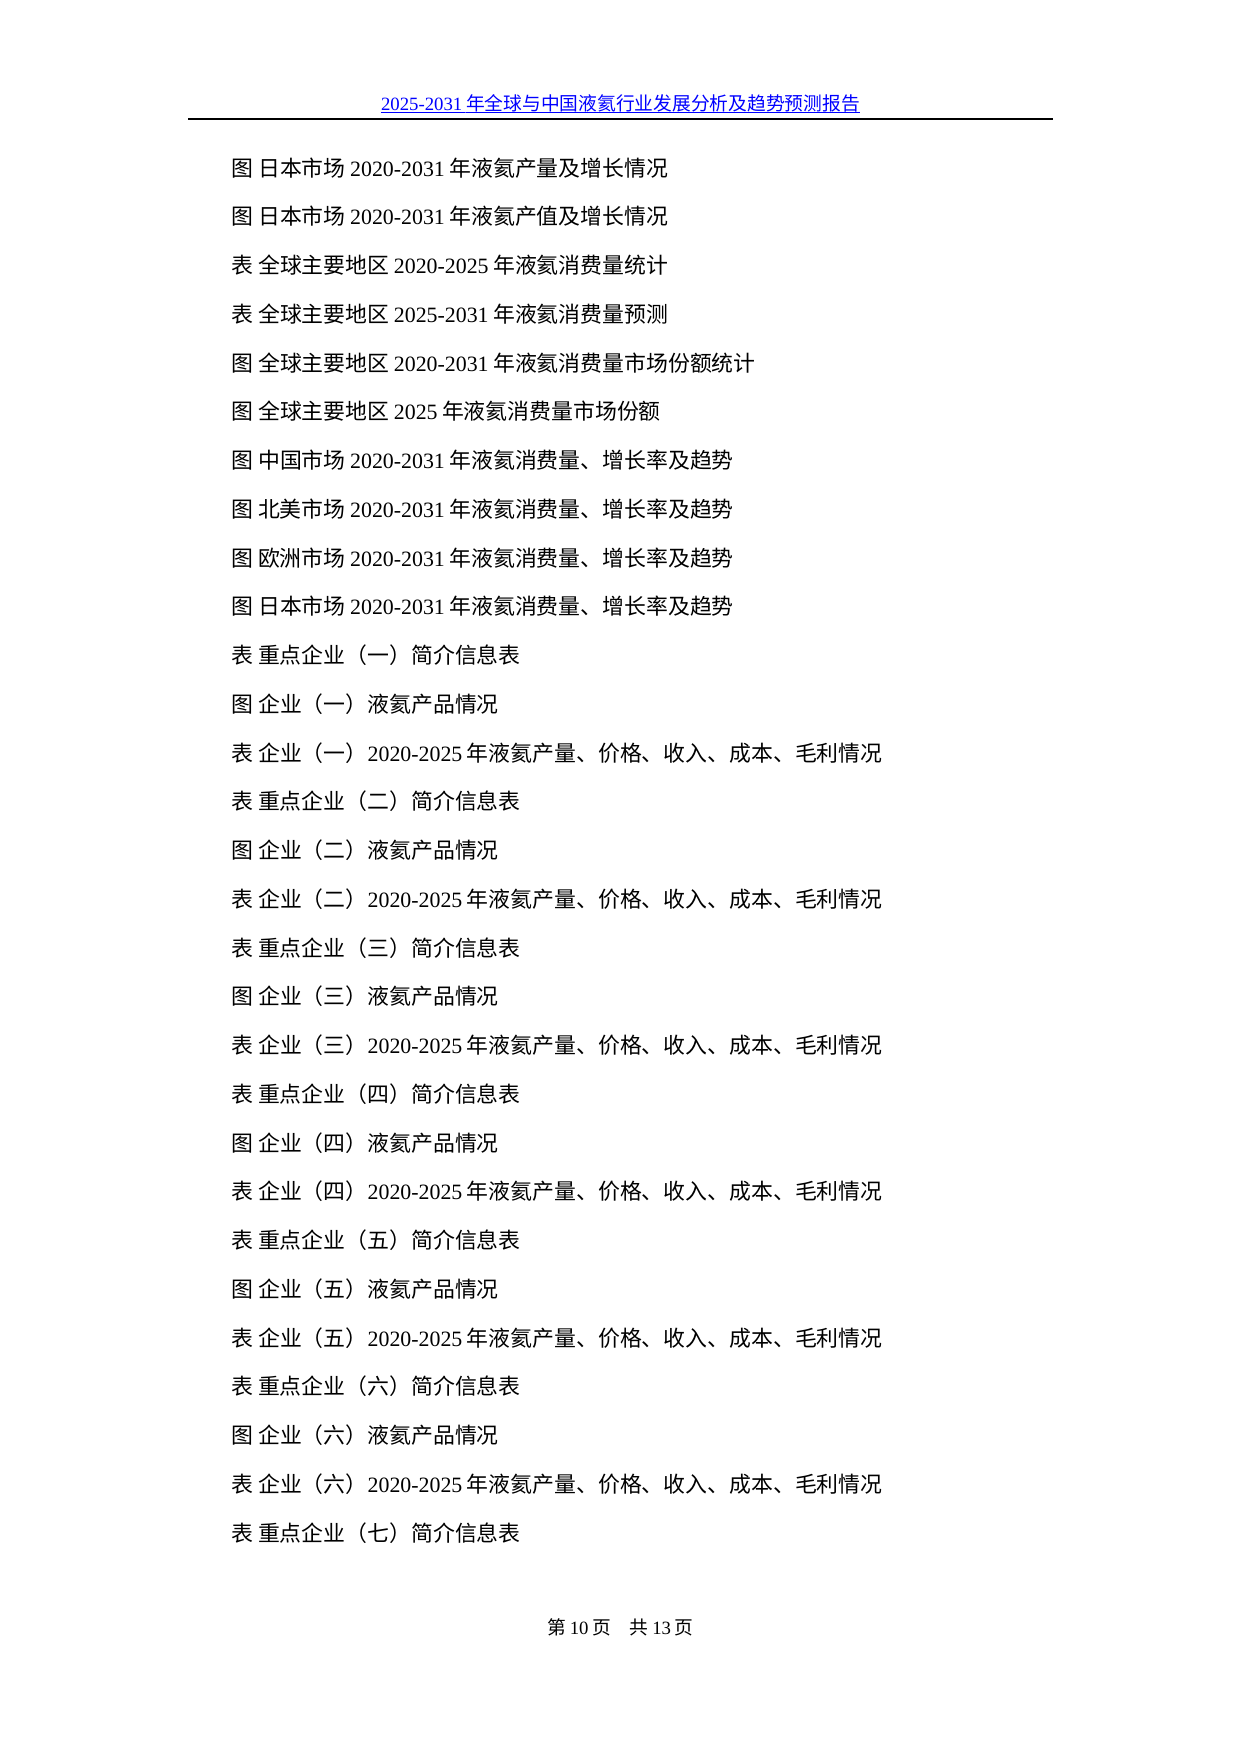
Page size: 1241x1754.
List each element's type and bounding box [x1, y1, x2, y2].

text [187, 150, 1053, 1548]
